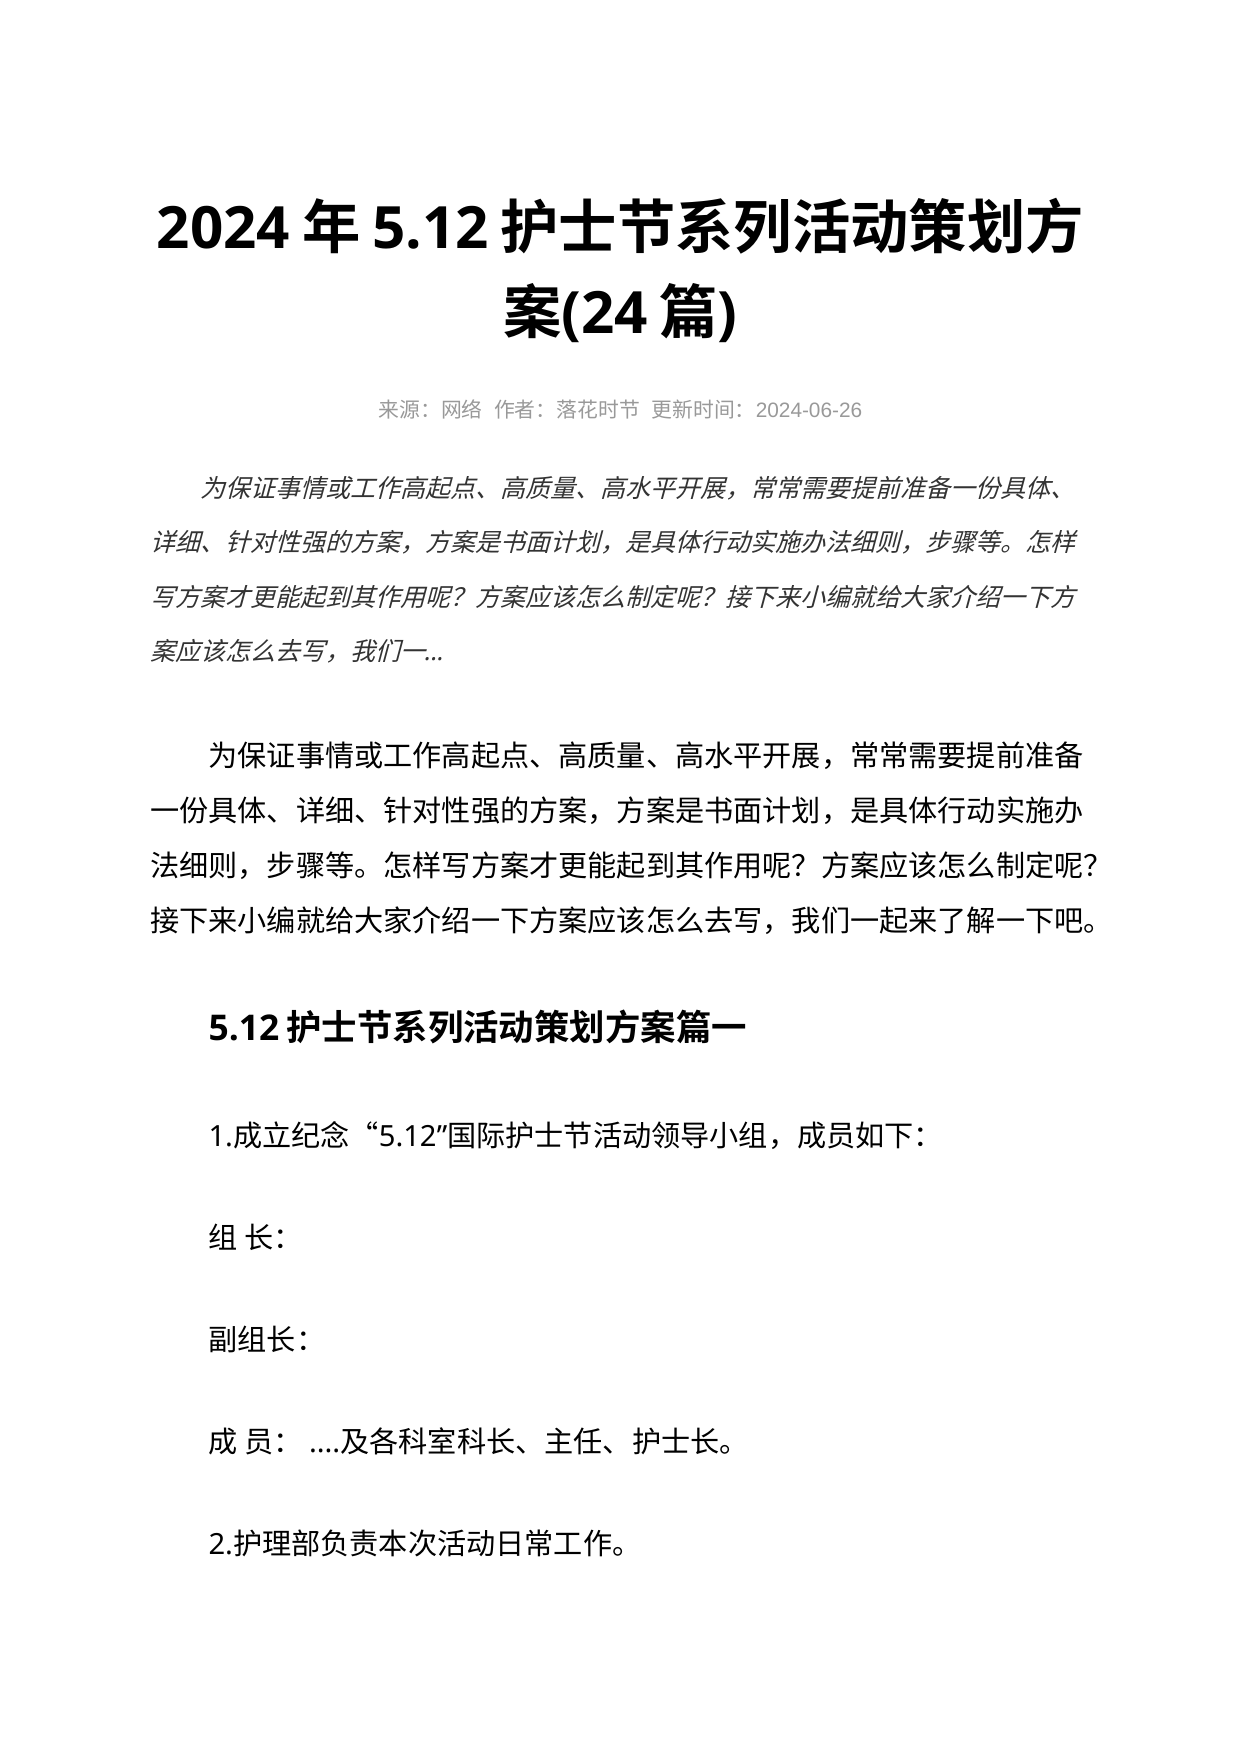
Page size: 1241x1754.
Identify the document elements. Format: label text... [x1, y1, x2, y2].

text 5.12护士节系列活动策划方案篇一 [150, 999, 1090, 1051]
text 成 员： ....及各科室科长、主任、护士长。 [150, 1418, 1090, 1461]
text 1.成立纪念“5.12”国际护士节活动领导小组，成员如下： [150, 1113, 1090, 1155]
text 为保证事情或工作高起点、高质量、高水平开展，常常需要提前准备一份具体、详细、针对性强的方案，方案是书面计划，是具体行动实施办法细则，步骤等。怎样写方案才更能起到其作用呢？方案应该怎么制定呢？接下来小编就给大家介绍一下方案应该怎么去写，我们一... [150, 468, 1090, 668]
text 为保证事情或工作高起点、高质量、高水平开展，常常需要提前准备一份具体、详细、针对性强的方案，方案是书面计划，是具体行动实施办法细则，步骤等。怎样写方案才更能起到其作用呢？方案应该怎么制定呢？接下来小编就给大家介绍一下方案应该怎么去写，我们一起来了解一下吧。 [150, 733, 1090, 940]
text 2.护理部负责本次活动日常工作。 [150, 1520, 1090, 1563]
text 来源：网络 作者：落花时节 更新时间：2024-06-26 [150, 398, 1090, 422]
text 组 长： [150, 1215, 1090, 1257]
subtitle 2024年5.12护士节系列活动策划方案(24篇) [150, 181, 1090, 351]
text 副组长： [150, 1317, 1090, 1359]
